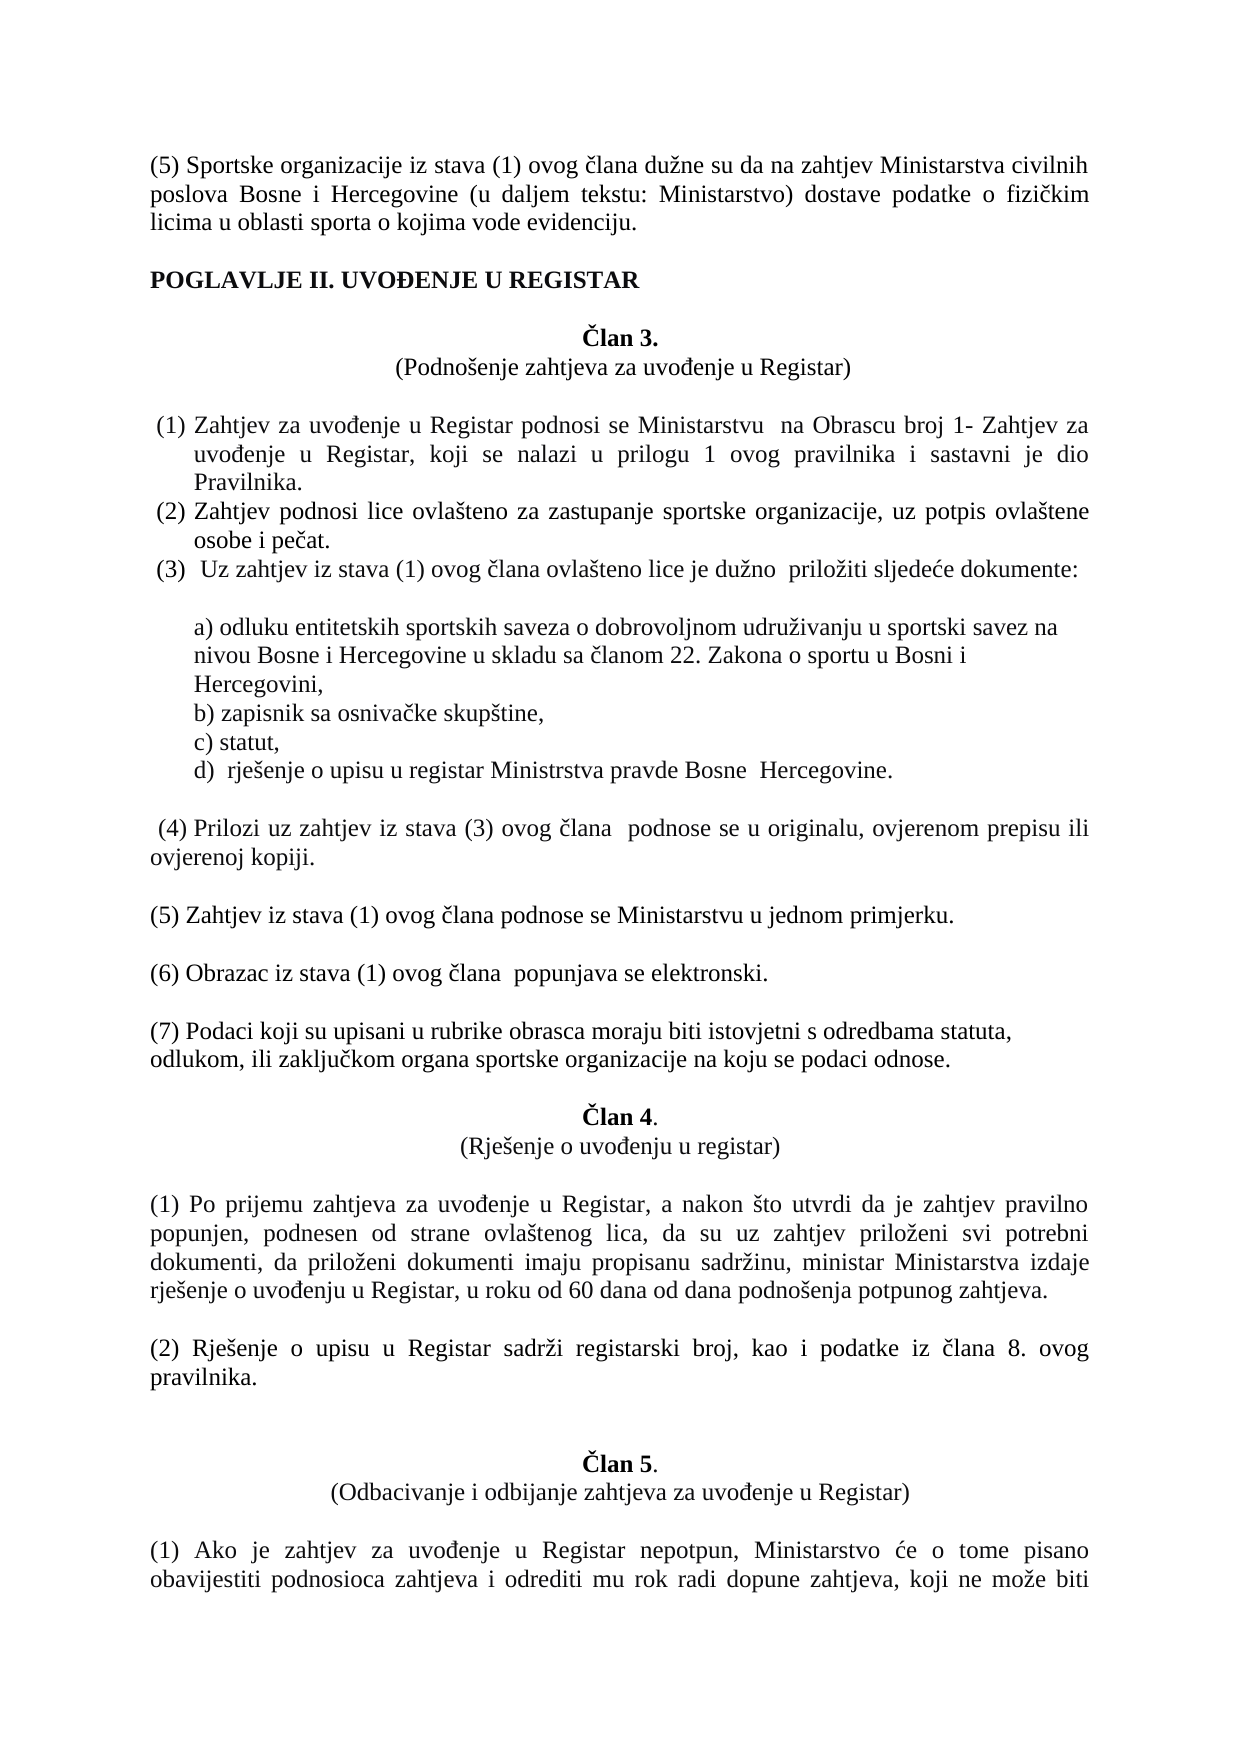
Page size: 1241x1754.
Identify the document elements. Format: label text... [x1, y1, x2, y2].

text (5) Zahtjev iz stava (1) ovog člana podnose se Ministarstvu u jednom primjerku. [150, 900, 1090, 929]
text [150, 1535, 1090, 1593]
text Član 5. [150, 1449, 1090, 1477]
text (4) Prilozi uz zahtjev iz stava (3) ovog člana podnose se u originalu, ovjerenom prepisu ili ovjerenoj kopiji. [150, 813, 1090, 871]
text (5) Sportske organizacije iz stava (1) ovog člana dužne su da na zahtjev Ministarstva civilnih poslova Bosne i Hercegovine (u daljem tekstu: Ministarstvo) dostave podatke o fizičkim licima u oblasti sporta o kojima vode evidenciju. [150, 150, 1090, 236]
text (Rješenje o uvođenju u registar) [150, 1131, 1090, 1160]
text d) rješenje o upisu u registar Ministrstva pravde Bosne Hercegovine. [150, 755, 1090, 784]
text (Odbacivanje i odbijanje zahtjeva za uvođenje u Registar) [150, 1477, 1090, 1506]
text a) odluku entitetskih sportskih saveza o dobrovoljnom udruživanju u sportski savez na nivou Bosne i Hercegovine u skladu sa članom 22. Zakona o sportu u Bosni i Hercegovini, [194, 612, 1090, 698]
text POGLAVLJE II. UVOĐENJE U REGISTAR [150, 265, 1090, 294]
list Zahtjev za uvođenje u Registar podnosi se Ministarstvu na Obrascu broj 1- Zahtjev za uvođenje u Registar, koji se nalazi u prilogu 1 ovog pravilnika i sastavni je dio Pravilnika. [156, 410, 1090, 496]
text (Podnošenje zahtjeva za uvođenje u Registar) [150, 352, 1090, 381]
text (2) Rješenje o upisu u Registar sadrži registarski broj, kao i podatke iz člana 8. ovog pravilnika. [150, 1333, 1090, 1391]
text Član 3. [150, 323, 1090, 352]
list Uz zahtjev iz stava (1) ovog člana ovlašteno lice je dužno priložiti sljedeće dokumente: [156, 554, 1090, 582]
text c) statut, [150, 727, 1090, 755]
list Zahtjev podnosi lice ovlašteno za zastupanje sportske organizacije, uz potpis ovlaštene osobe i pečat. [156, 496, 1090, 554]
text (6) Obrazac iz stava (1) ovog člana popunjava se elektronski. [150, 958, 1090, 987]
text (1) Po prijemu zahtjeva za uvođenje u Registar, a nakon što utvrdi da je zahtjev pravilno popunjen, podnesen od strane ovlaštenog lica, da su uz zahtjev priloženi svi potrebni dokumenti, da priloženi dokumenti imaju propisanu sadržinu, ministar Ministarstva izdaje rješenje o uvođenju u Registar, u roku od 60 dana od dana podnošenja potpunog zahtjeva. [150, 1189, 1090, 1304]
text (7) Podaci koji su upisani u rubrike obrasca moraju biti istovjetni s odredbama statuta, odlukom, ili zaključkom organa sportske organizacije na koju se podaci odnose. [150, 1016, 1090, 1073]
text Član 4. [150, 1102, 1090, 1131]
text b) zapisnik sa osnivačke skupštine, [150, 698, 1090, 727]
